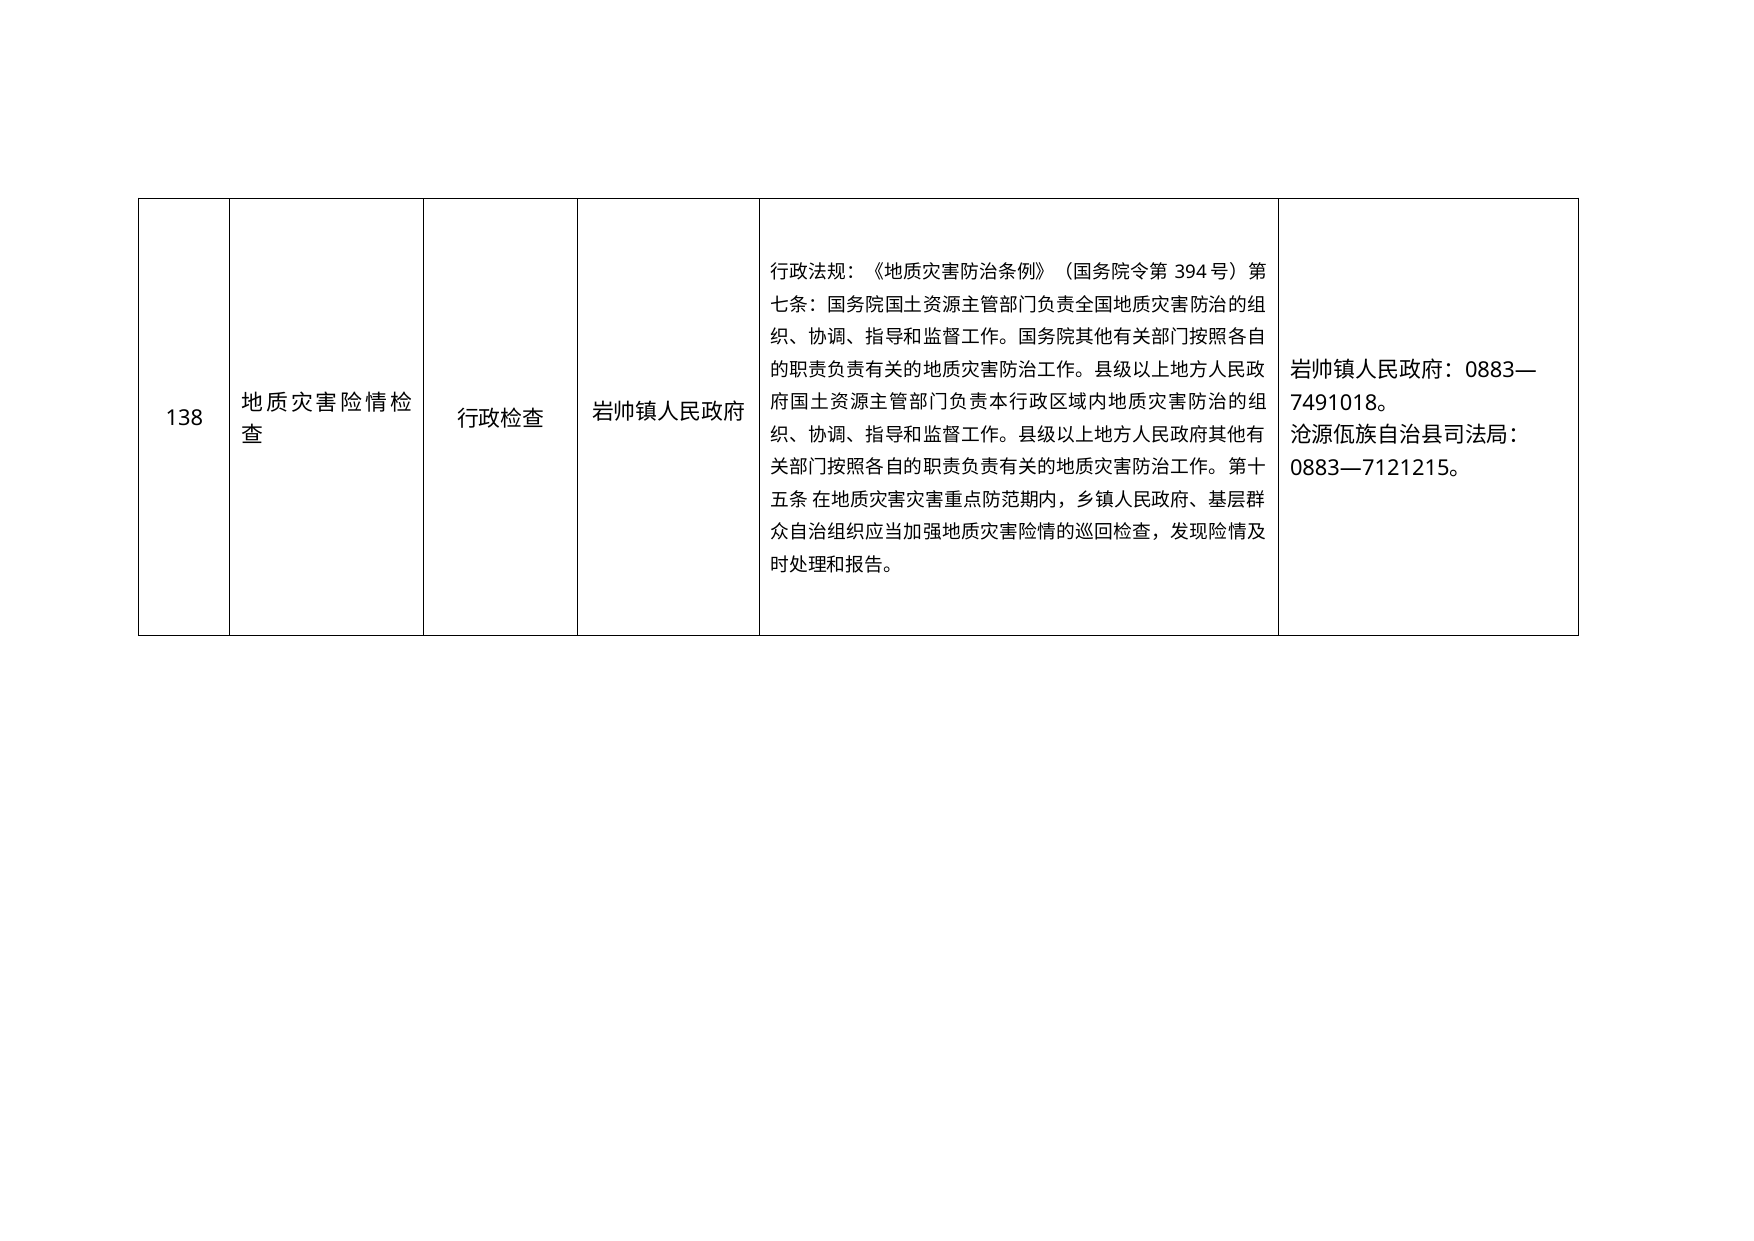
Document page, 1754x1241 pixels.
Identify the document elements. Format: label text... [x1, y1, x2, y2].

table_cell 地质灾害险情检查 [230, 199, 423, 635]
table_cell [1279, 199, 1578, 635]
table_cell 138 [139, 199, 229, 635]
table_cell 岩帅镇人民政府 [578, 199, 759, 635]
table_cell 行政检查 [424, 199, 577, 635]
table_cell 行政法规：《地质灾害防治条例》（国务院令第394号）第七条：国务院国土资源主管部门负责全国地质灾害防治的组织、协调、指导和监督工作。国务院其他有关部门按照各自的职责负责有关的地质灾害防治工作。县级以上地方人民政府国土资源主管部门负责本行政区域内地质灾害防治的组织、协调、指导和监督工作。县级以上地方人民政府其他有关部门按照各自的职责负责有关的地质灾害防治工作。第十五条 在地质灾害灾害重点防范期内，乡镇人民政府、基层群众自治组织应当加强地质灾害险情的巡回检查，发现险情及时处理和报告。 [760, 199, 1278, 635]
